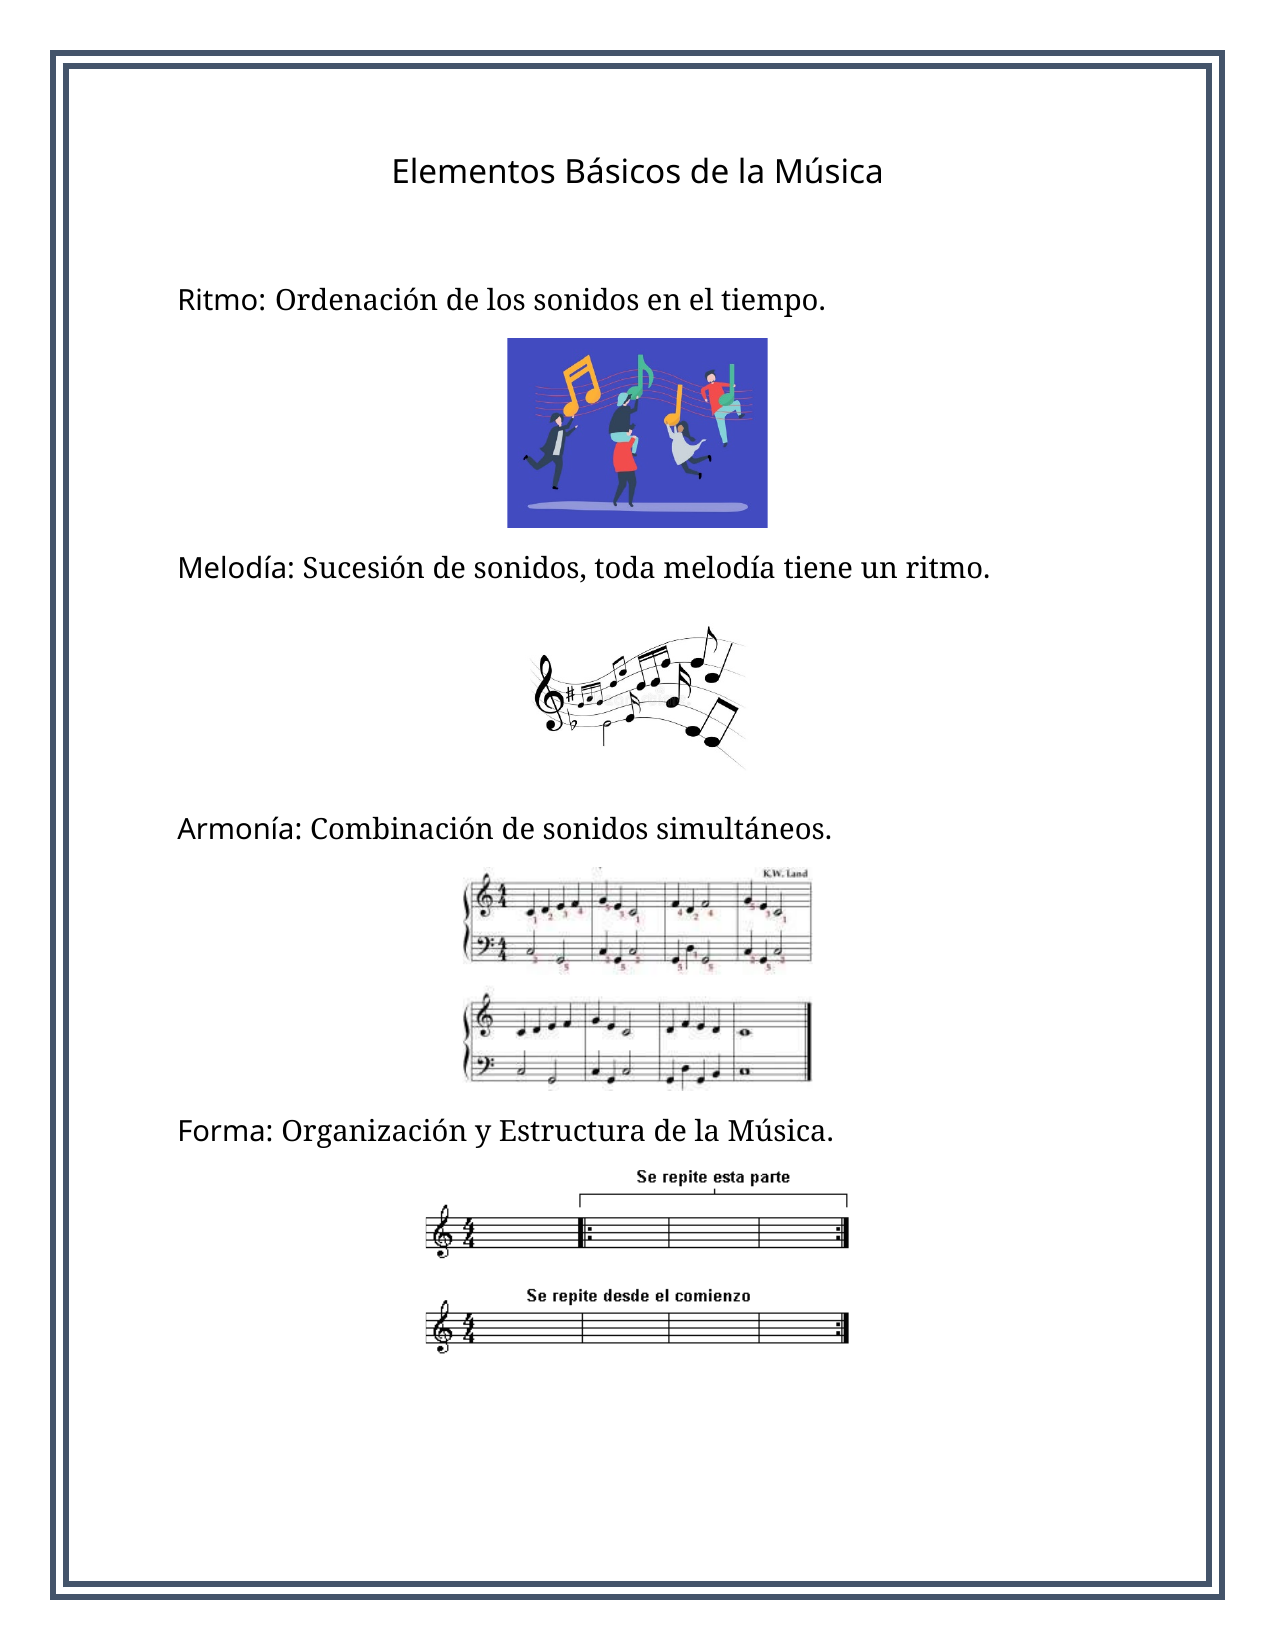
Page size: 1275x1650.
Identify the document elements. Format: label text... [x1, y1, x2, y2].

picture [425, 1169, 850, 1356]
text Ritmo: Ordenación de los sonidos en el tiempo. [177, 279, 1098, 318]
text Elementos Básicos de la Música [177, 147, 1098, 193]
picture [462, 867, 813, 1091]
text Forma: Organización y Estructura de la Música. [177, 1110, 1098, 1149]
picture [507, 338, 768, 528]
picture [503, 606, 772, 790]
text Melodía: Sucesión de sonidos, toda melodía tiene un ritmo. [177, 547, 1098, 587]
text Armonía: Combinación de sonidos simultáneos. [177, 808, 1098, 848]
